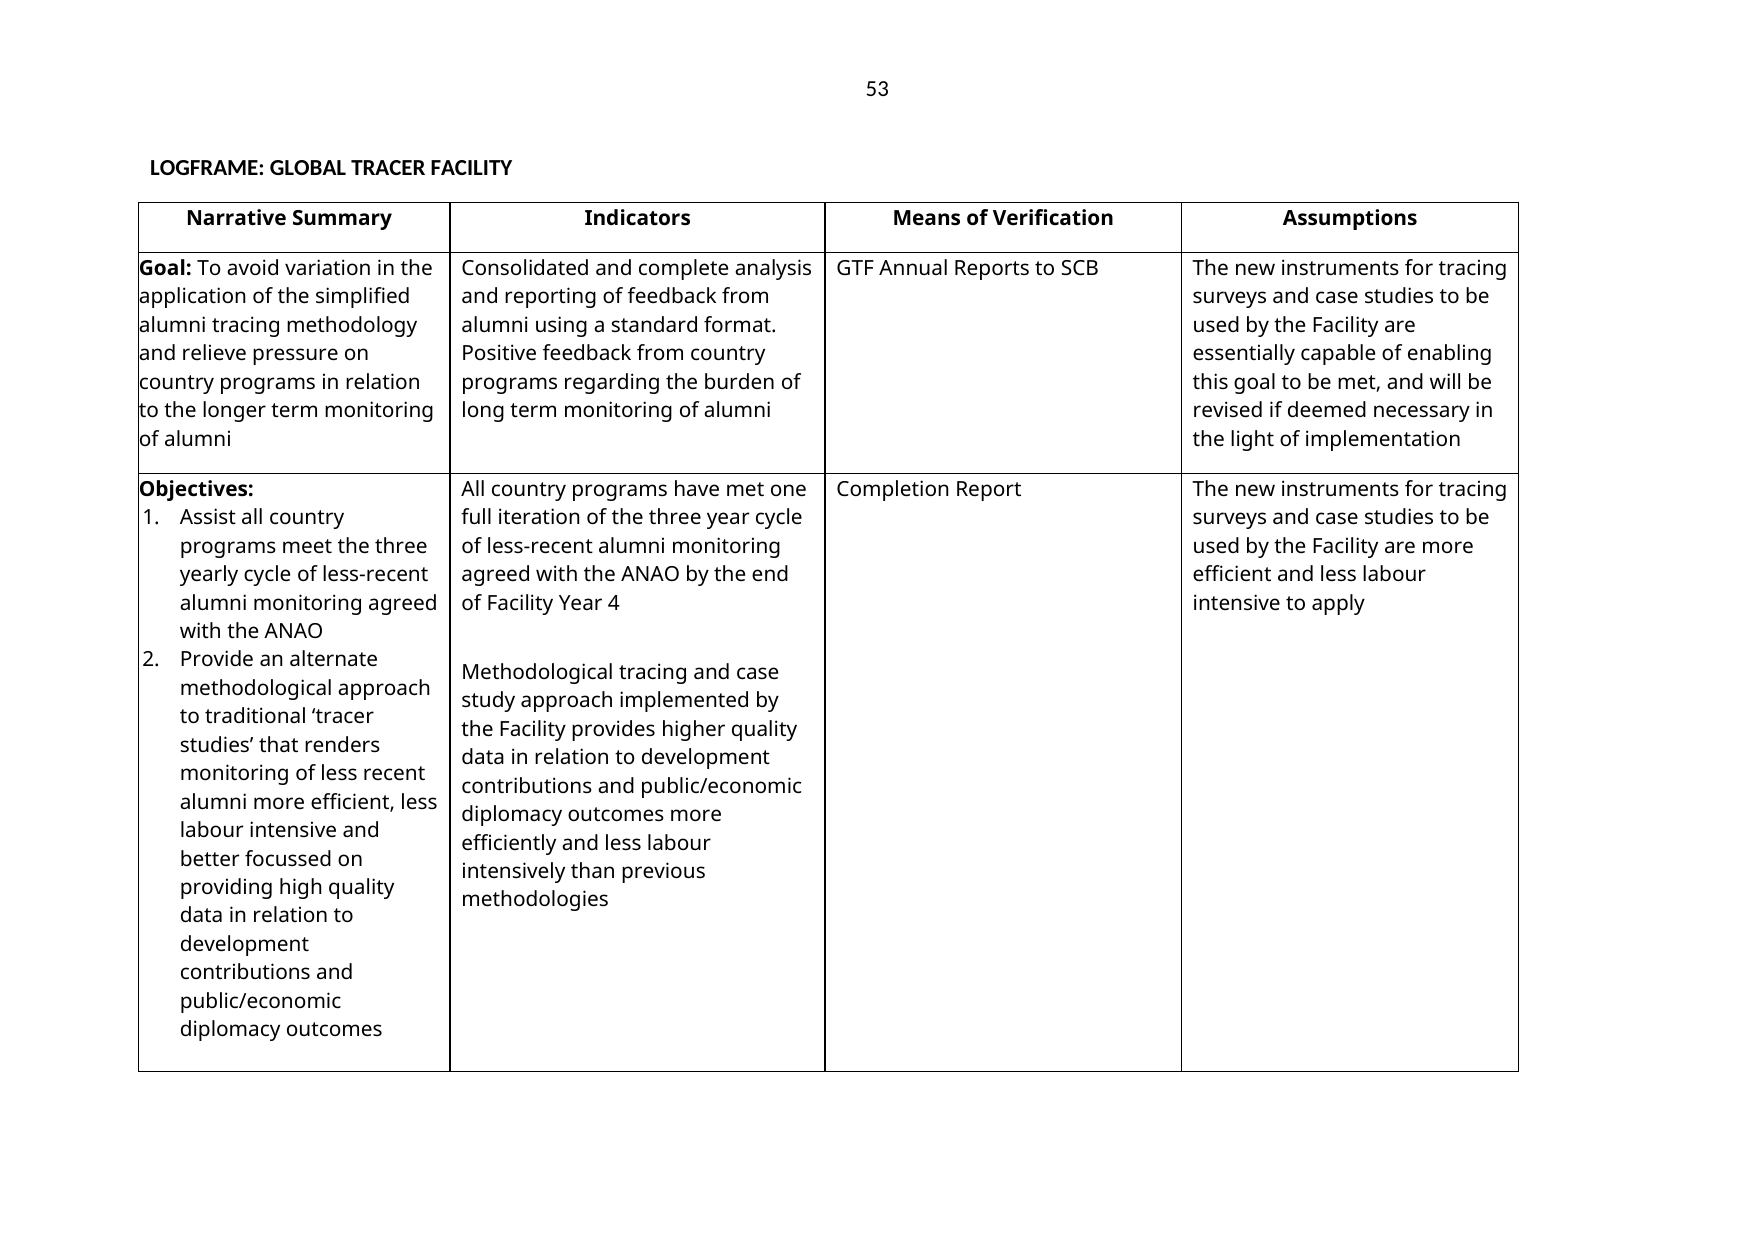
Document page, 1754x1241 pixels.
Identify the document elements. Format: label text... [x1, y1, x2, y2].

table_cell Goal: To avoid variation in the application of the simplified alumni tracing methodology and relieve pressure on country programs in relation to the longer term monitoring of alumni [139, 253, 449, 473]
table_cell GTF Annual Reports to SCB [826, 253, 1181, 473]
table_cell Completion Report [826, 474, 1181, 1071]
table_header Assumptions [1182, 203, 1518, 252]
table_cell The new instruments for tracing surveys and case studies to be used by the Facility are essentially capable of enabling this goal to be met, and will be revised if deemed necessary in the light of implementation [1182, 253, 1518, 473]
table_cell Objectives: Assist all country programs meet the three yearly cycle of less-recent alumni monitoring agreed with the ANAO Provide an alternate methodological approach to traditional ‘tracer studies’ that renders monitoring of less recent alumni more efficient, less labour intensive and better focussed on providing high quality data in relation to development contributions and public/economic diplomacy outcomes [139, 474, 449, 1071]
table_cell All country programs have met one full iteration of the three year cycle of less-recent alumni monitoring agreed with the ANAO by the end of Facility Year 4 Methodological tracing and case study approach implemented by the Facility provides higher quality data in relation to development contributions and public/economic diplomacy outcomes more efficiently and less labour intensively than previous methodologies [451, 474, 824, 1071]
table_cell The new instruments for tracing surveys and case studies to be used by the Facility are more efficient and less labour intensive to apply [1182, 474, 1518, 1071]
table_header Means of Verification [826, 203, 1181, 252]
table_header Narrative Summary [139, 203, 449, 252]
table_header Indicators [451, 203, 824, 252]
table_cell Consolidated and complete analysis and reporting of feedback from alumni using a standard format. Positive feedback from country programs regarding the burden of long term monitoring of alumni [451, 253, 824, 473]
text LOGFRAME: GLOBAL TRACER FACILITY [150, 153, 1604, 181]
